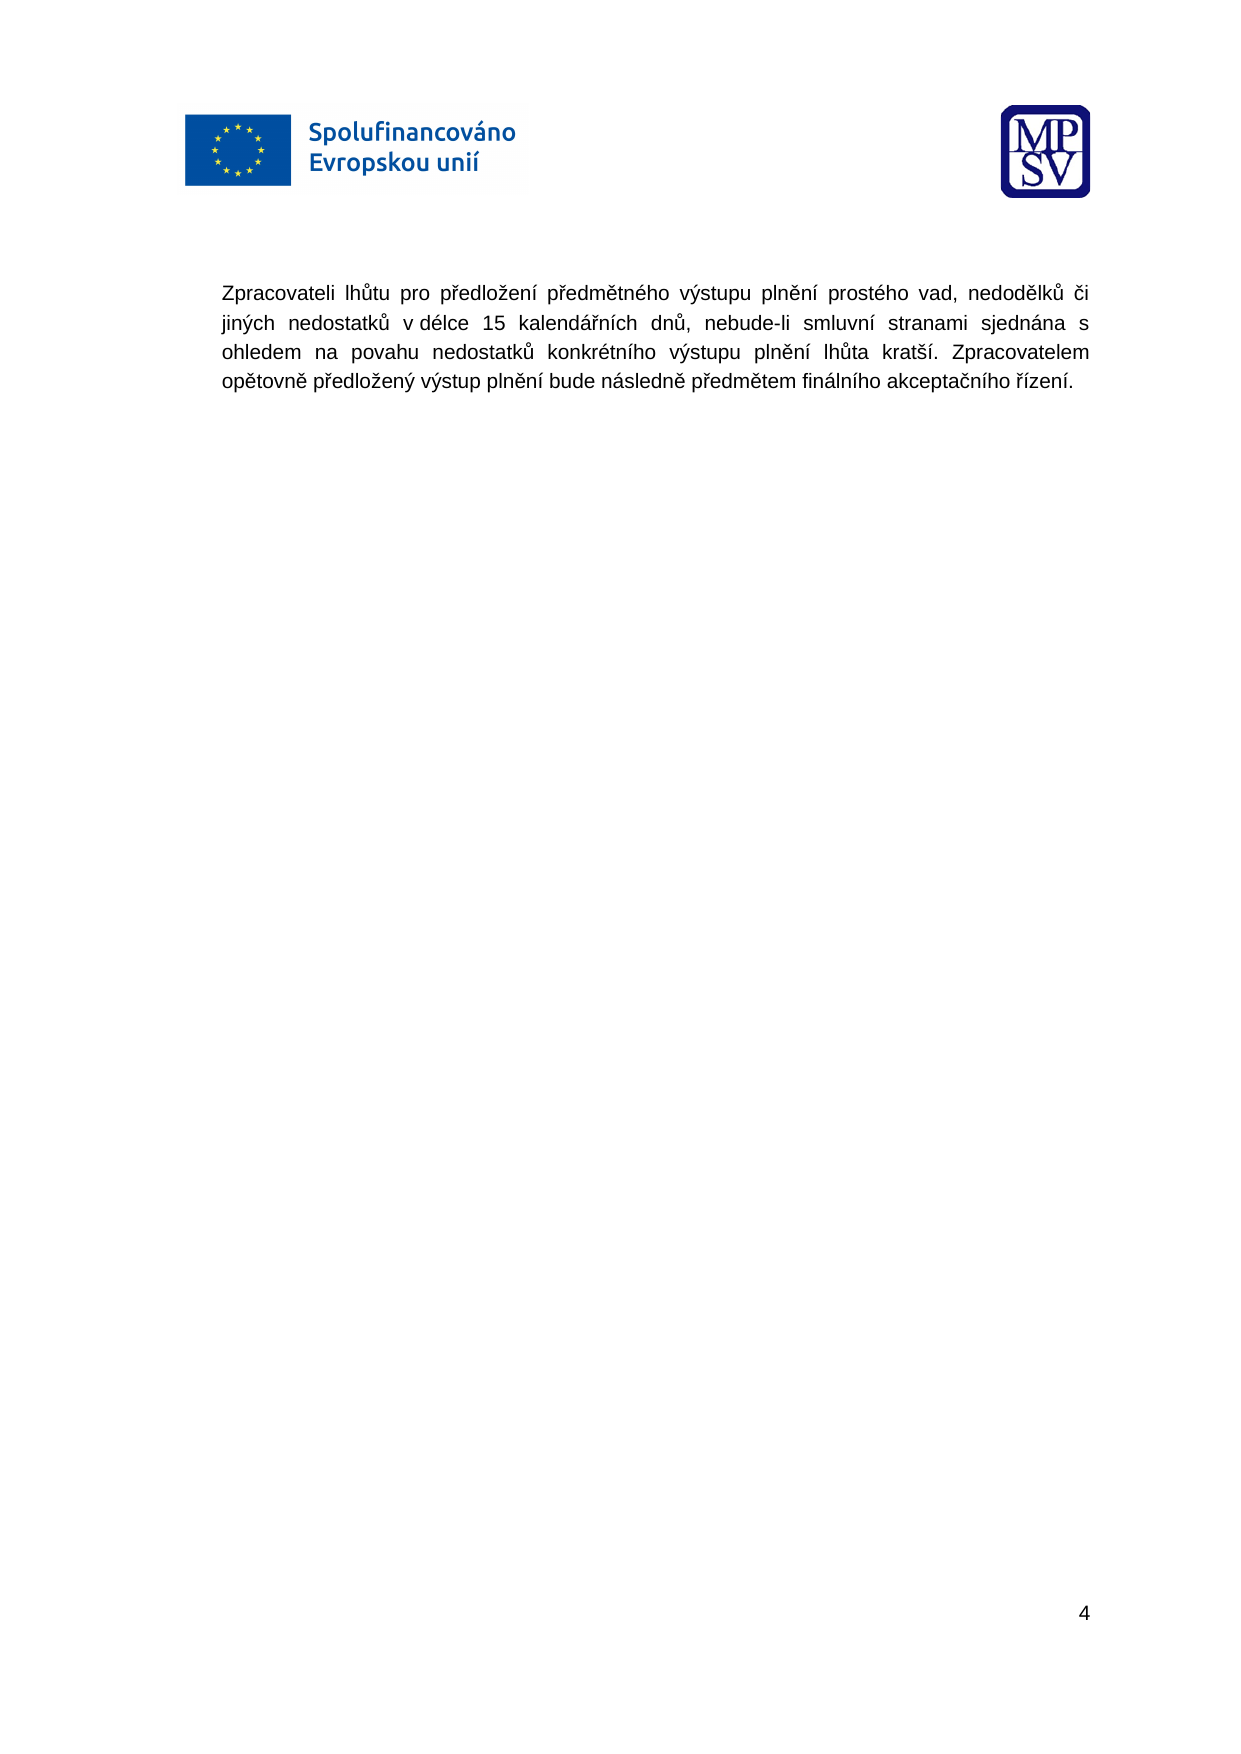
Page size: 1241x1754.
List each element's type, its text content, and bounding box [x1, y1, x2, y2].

picture [177, 103, 529, 195]
picture [1000, 105, 1091, 198]
